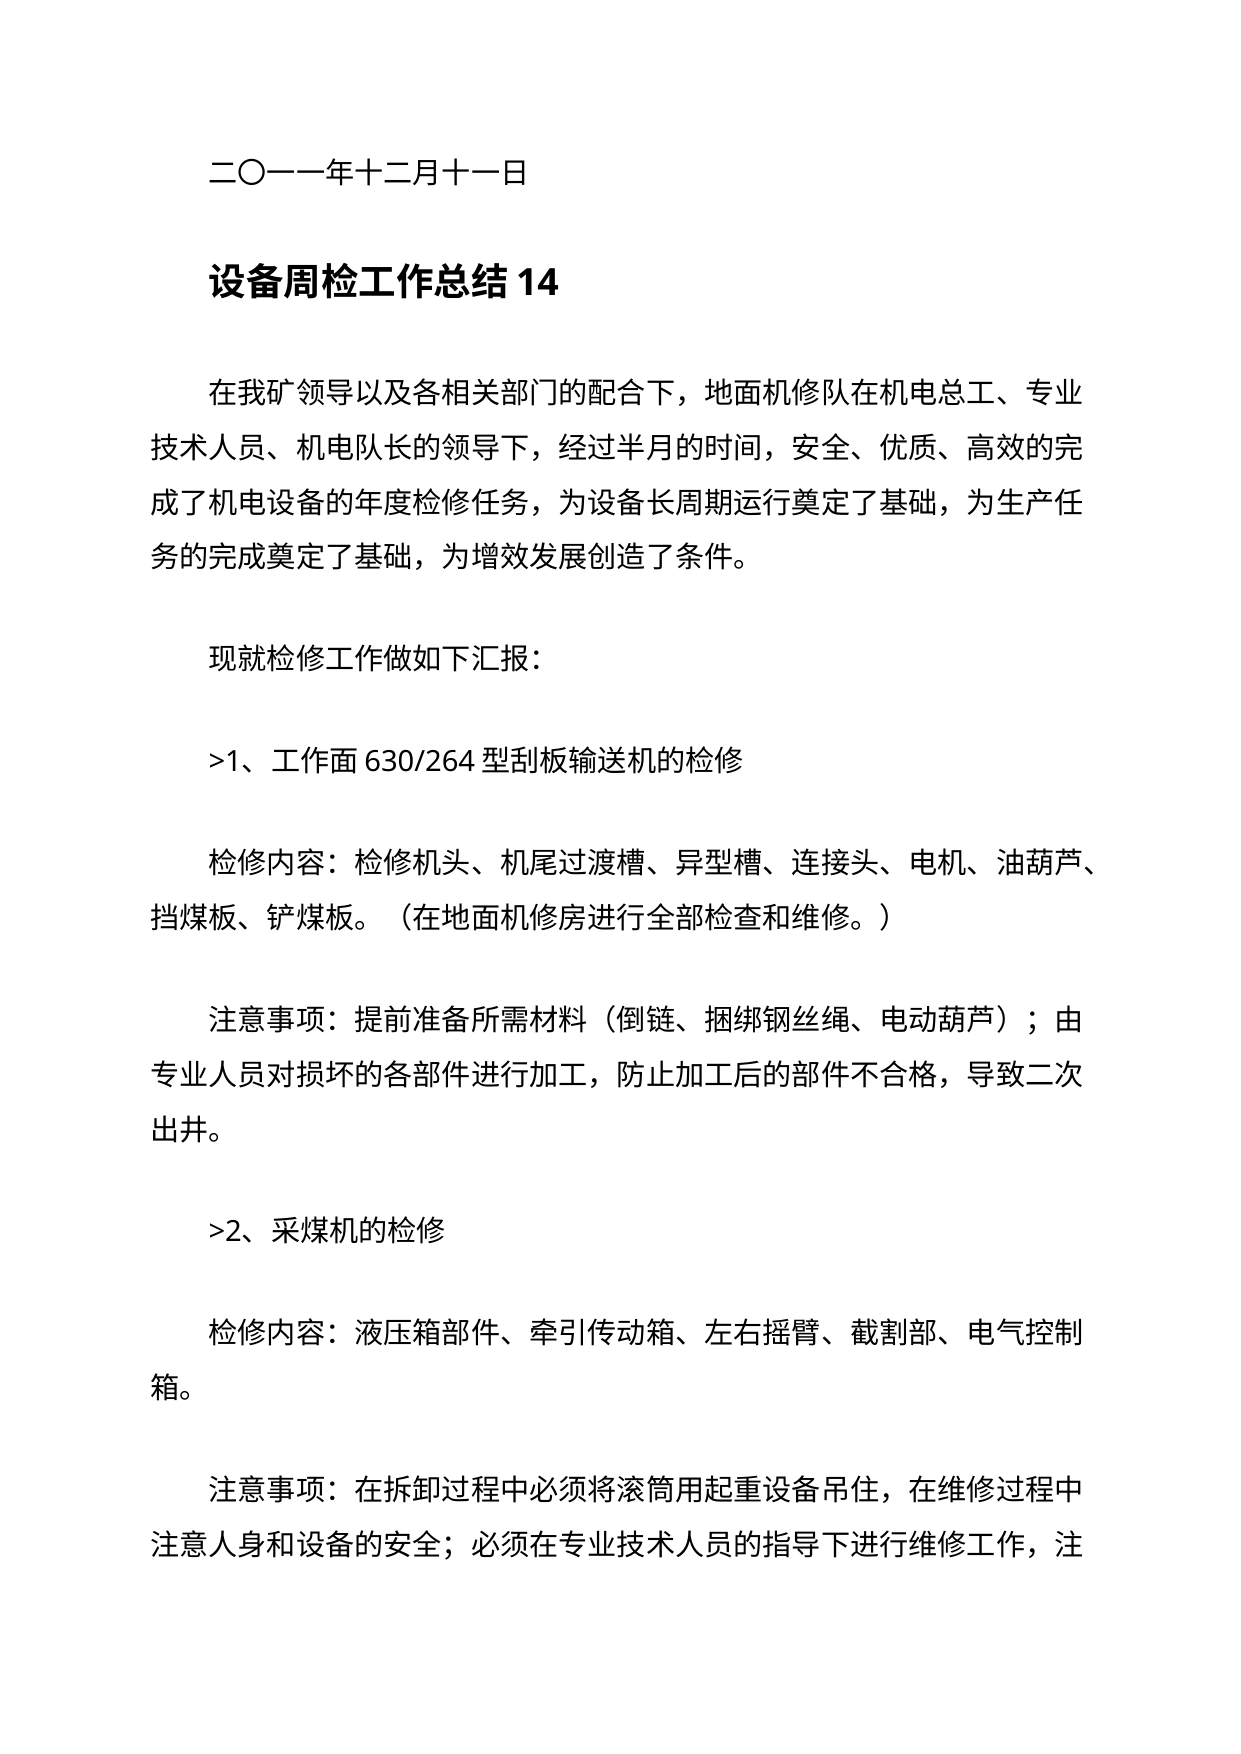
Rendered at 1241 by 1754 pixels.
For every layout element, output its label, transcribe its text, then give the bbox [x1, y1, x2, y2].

text >1、工作面630/264型刮板输送机的检修 [150, 738, 1090, 780]
text 检修内容：检修机头、机尾过渡槽、异型槽、连接头、电机、油葫芦、挡煤板、铲煤板。（在地面机修房进行全部检查和维修。） [150, 839, 1090, 937]
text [150, 1466, 1090, 1564]
text 检修内容：液压箱部件、牵引传动箱、左右摇臂、截割部、电气控制箱。 [150, 1310, 1090, 1407]
text >2、采煤机的检修 [150, 1208, 1090, 1250]
text 现就检修工作做如下汇报： [150, 636, 1090, 678]
text 在我矿领导以及各相关部门的配合下，地面机修队在机电总工、专业技术人员、机电队长的领导下，经过半月的时间，安全、优质、高效的完成了机电设备的年度检修任务，为设备长周期运行奠定了基础，为生产任务的完成奠定了基础，为增效发展创造了条件。 [150, 369, 1090, 576]
text 设备周检工作总结14 [150, 252, 1090, 306]
text 注意事项：提前准备所需材料（倒链、捆绑钢丝绳、电动葫芦）；由专业人员对损坏的各部件进行加工，防止加工后的部件不合格，导致二次出井。 [150, 996, 1090, 1148]
text 二〇一一年十二月十一日 [150, 150, 1090, 192]
